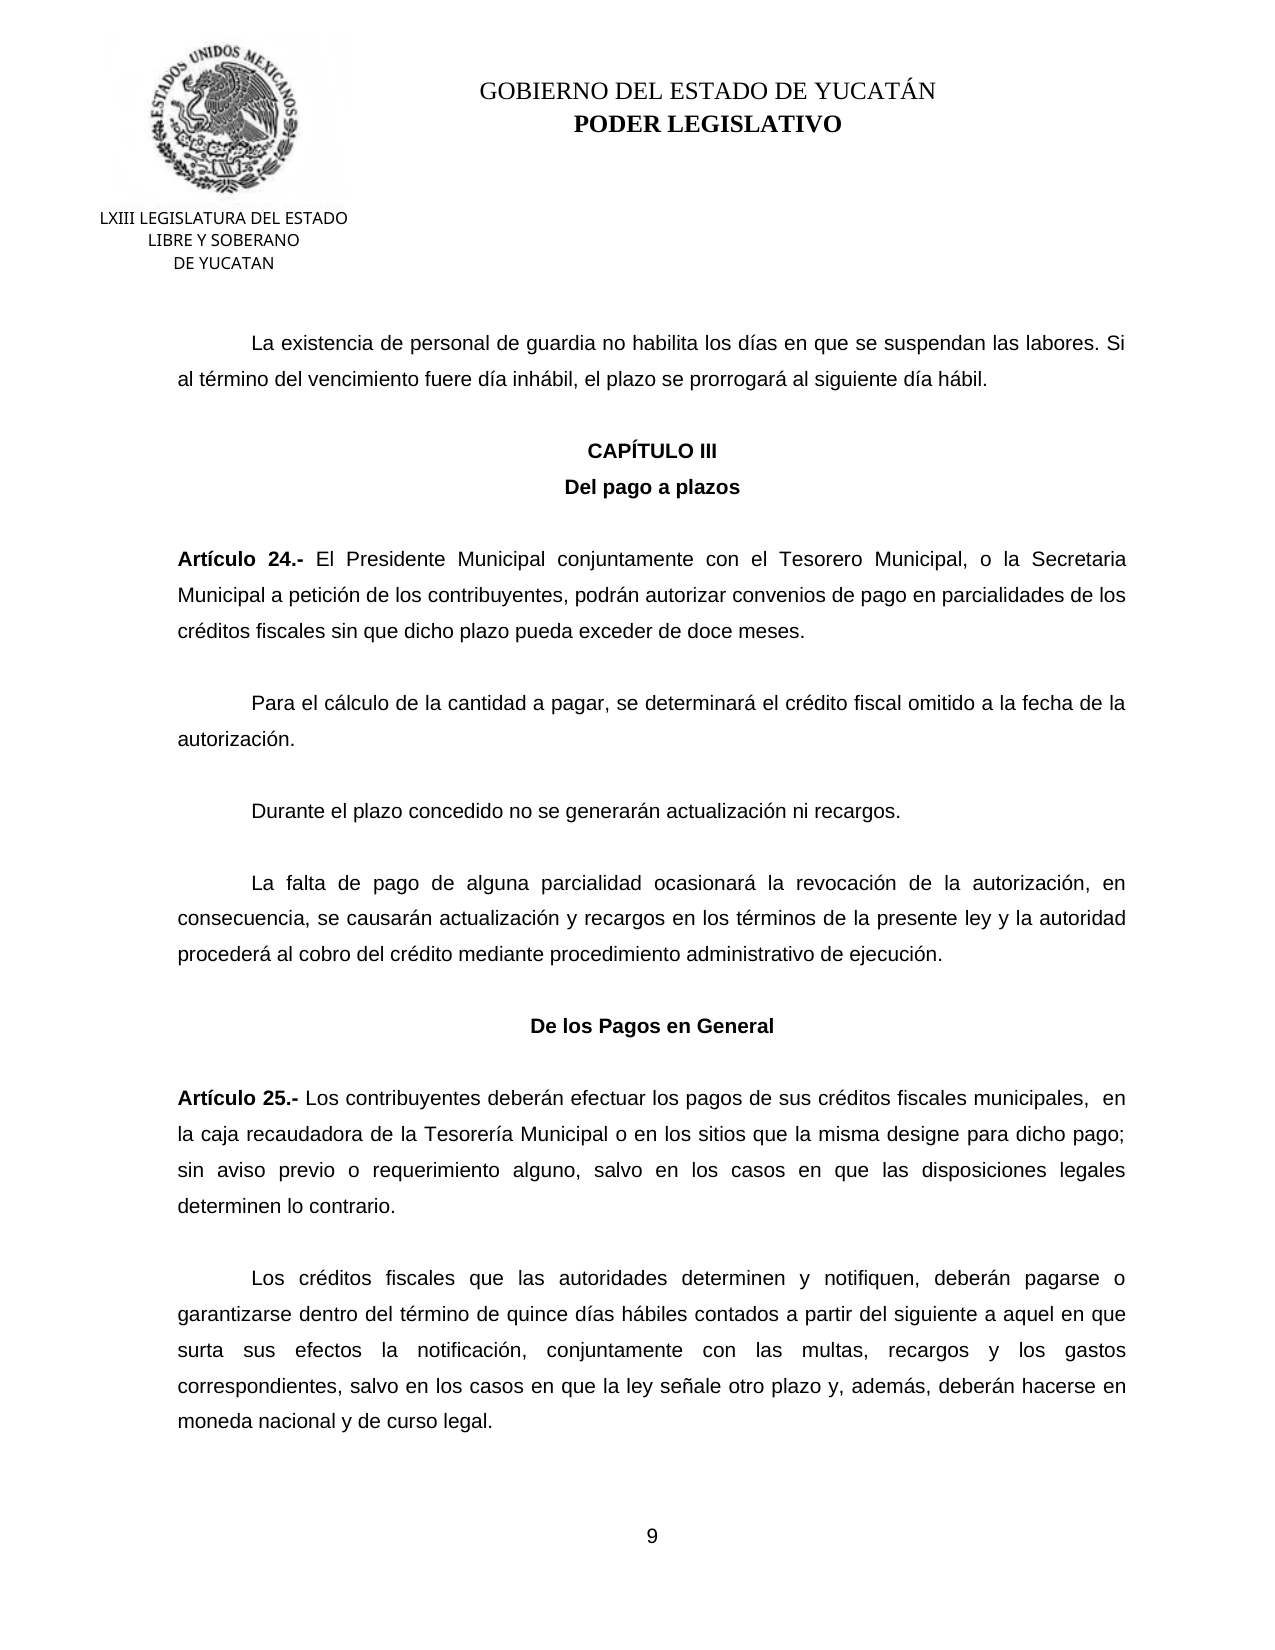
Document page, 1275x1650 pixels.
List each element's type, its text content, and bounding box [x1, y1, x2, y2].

text Artículo 25.- Los contribuyentes deberán efectuar los pagos de sus créditos fiscales municipales, en la caja recaudadora de la Tesorería Municipal o en los sitios que la misma designe para dicho pago; sin aviso previo o requerimiento alguno, salvo en los casos en que las disposiciones legales determinen lo contrario. [177, 1086, 1127, 1218]
text Los créditos fiscales que las autoridades determinen y notifiquen, deberán pagarse o garantizarse dentro del término de quince días hábiles contados a partir del siguiente a aquel en que surta sus efectos la notificación, conjuntamente con las multas, recargos y los gastos correspondientes, salvo en los casos en que la ley señale otro plazo y, además, deberán hacerse en moneda nacional y de curso legal. [177, 1266, 1127, 1433]
picture [104, 37, 348, 209]
text Del pago a plazos [177, 475, 1127, 499]
text CAPÍTULO III [177, 439, 1127, 463]
text La falta de pago de alguna parcialidad ocasionará la revocación de la autorización, en consecuencia, se causarán actualización y recargos en los términos de la presente ley y la autoridad procederá al cobro del crédito mediante procedimiento administrativo de ejecución. [177, 870, 1127, 966]
text Durante el plazo concedido no se generarán actualización ni recargos. [177, 798, 1127, 822]
text De los Pagos en General [177, 1014, 1127, 1038]
text La existencia de personal de guardia no habilita los días en que se suspendan las labores. Si al término del vencimiento fuere día inhábil, el plazo se prorrogará al siguiente día hábil. [177, 331, 1127, 391]
text Artículo 24.- El Presidente Municipal conjuntamente con el Tesorero Municipal, o la Secretaria Municipal a petición de los contribuyentes, podrán autorizar convenios de pago en parcialidades de los créditos fiscales sin que dicho plazo pueda exceder de doce meses. [177, 547, 1127, 643]
text Para el cálculo de la cantidad a pagar, se determinará el crédito fiscal omitido a la fecha de la autorización. [177, 691, 1127, 751]
